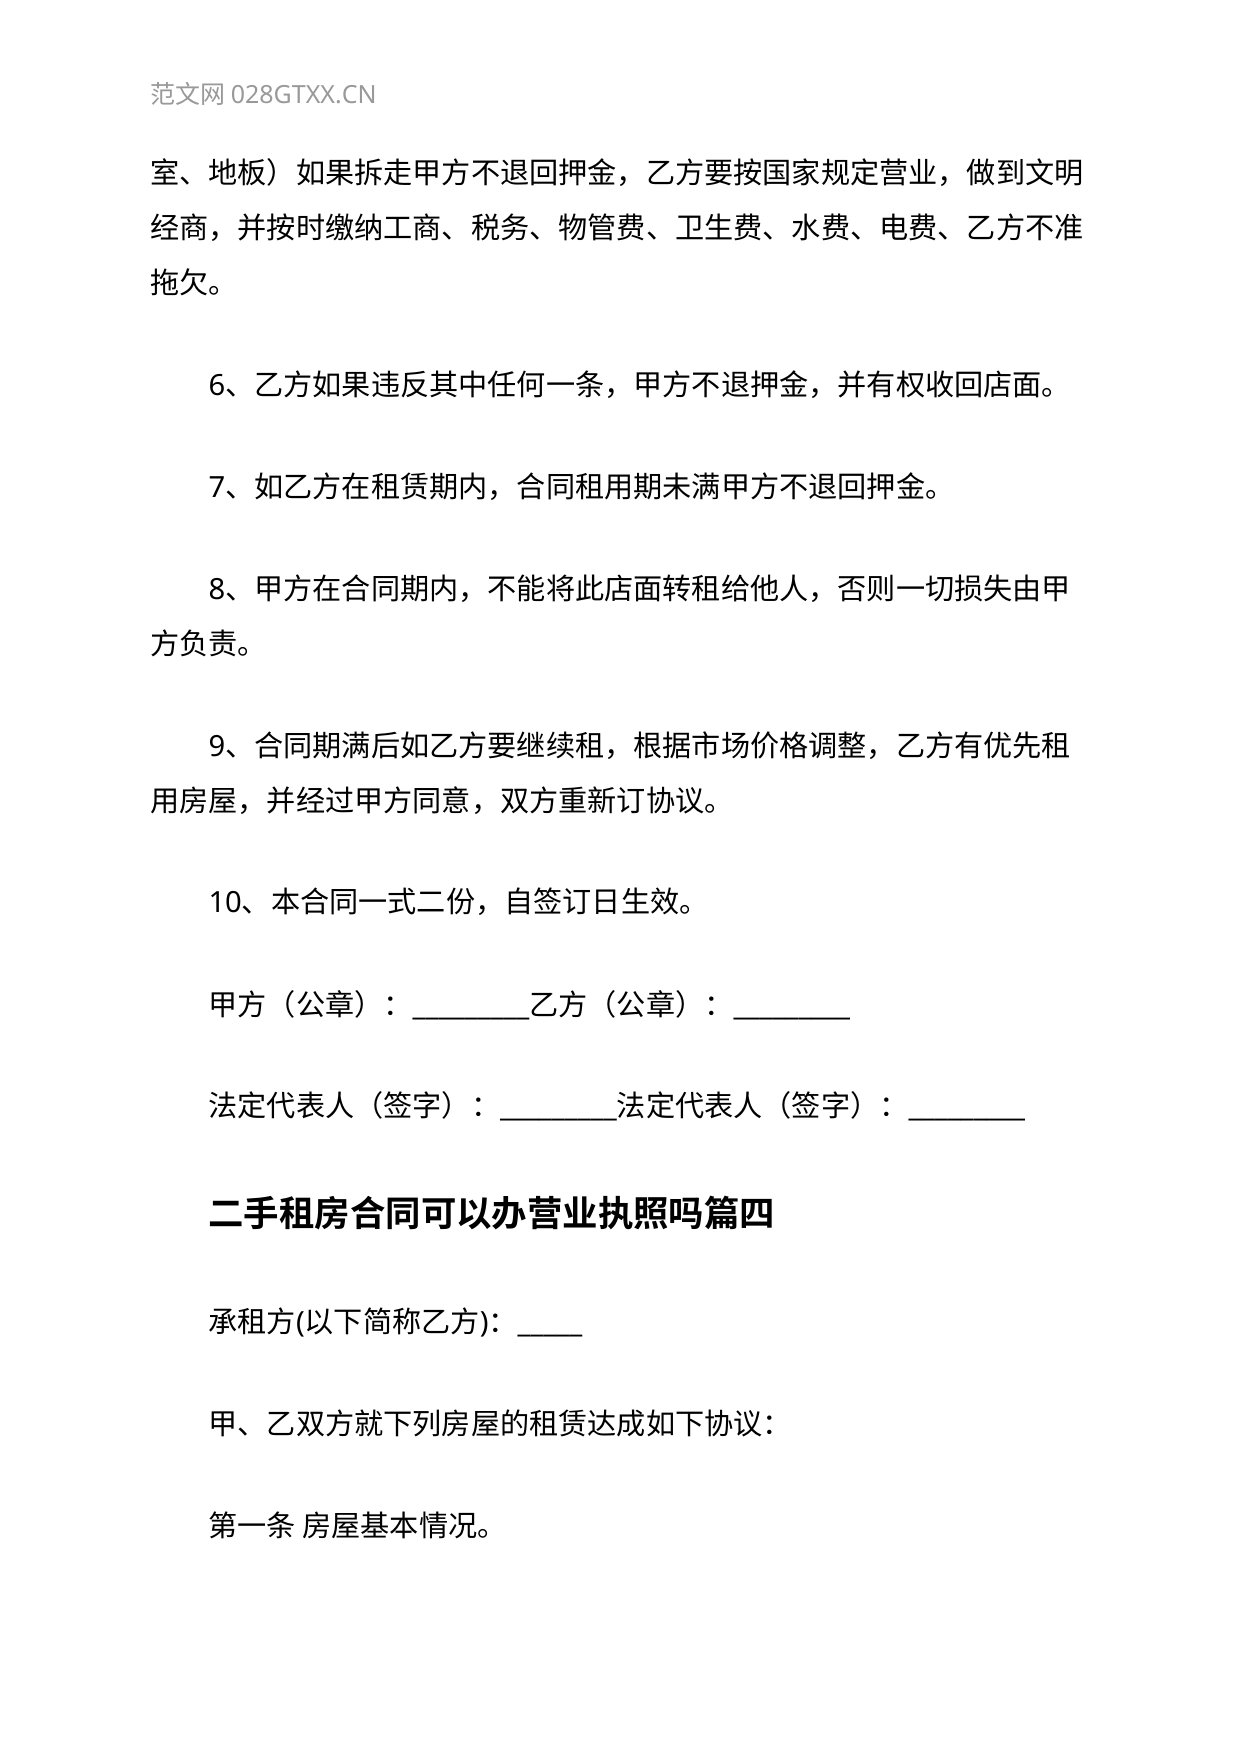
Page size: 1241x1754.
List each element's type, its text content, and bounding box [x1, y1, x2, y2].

text 甲方（公章）：_________乙方（公章）：_________ [150, 981, 1090, 1023]
text 7、如乙方在租赁期内，合同租用期未满甲方不退回押金。 [150, 463, 1090, 506]
text 承租方(以下简称乙方)：_____ [150, 1298, 1090, 1341]
text 甲、乙双方就下列房屋的租赁达成如下协议： [150, 1400, 1090, 1443]
text 6、乙方如果违反其中任何一条，甲方不退押金，并有权收回店面。 [150, 362, 1090, 404]
text 10、本合同一式二份，自签订日生效。 [150, 879, 1090, 921]
text 第一条 房屋基本情况。 [150, 1502, 1090, 1544]
text 8、甲方在合同期内，不能将此店面转租给他人，否则一切损失由甲方负责。 [150, 566, 1090, 663]
text 二手租房合同可以办营业执照吗篇四 [150, 1185, 1090, 1236]
text 9、合同期满后如乙方要继续租，根据市场价格调整，乙方有优先租用房屋，并经过甲方同意，双方重新订协议。 [150, 722, 1090, 819]
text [150, 150, 1090, 302]
text 法定代表人（签字）：_________法定代表人（签字）：_________ [150, 1083, 1090, 1125]
